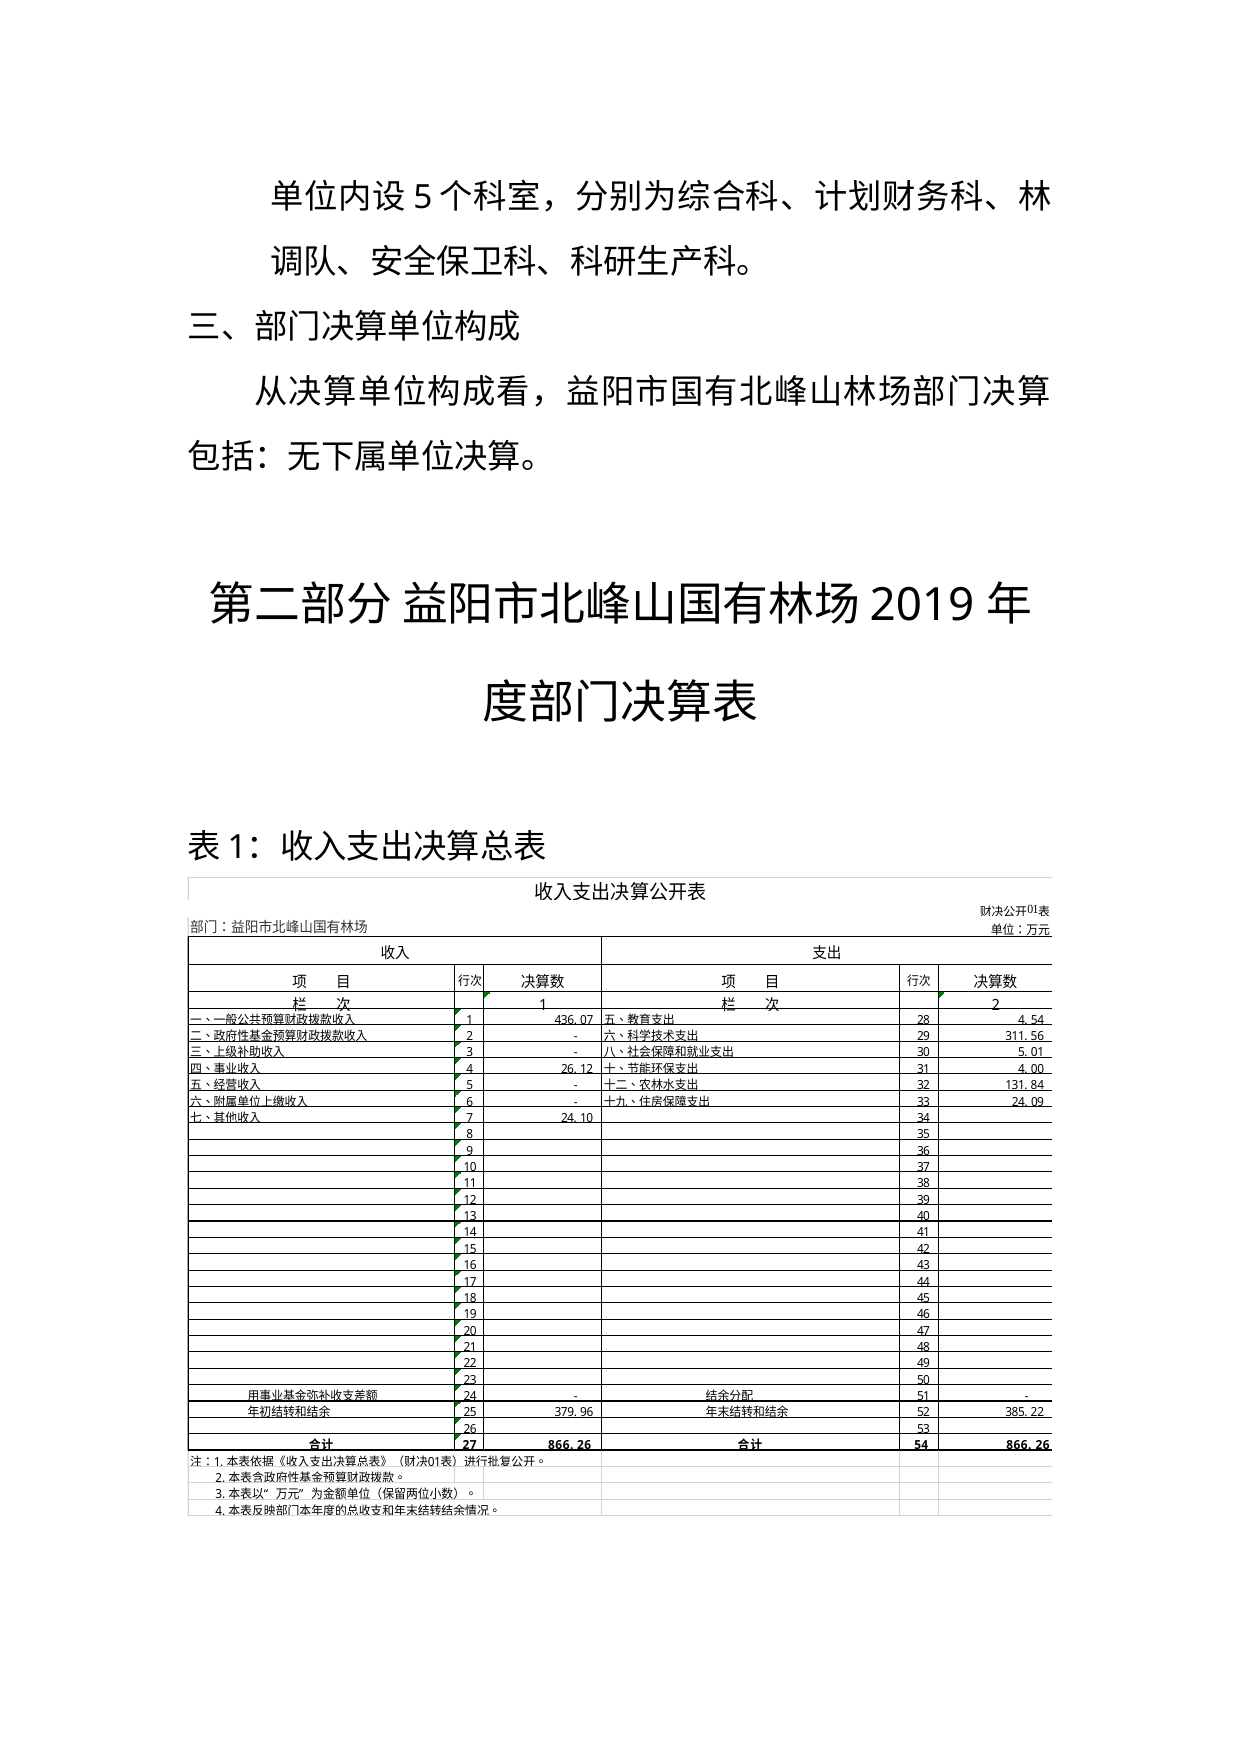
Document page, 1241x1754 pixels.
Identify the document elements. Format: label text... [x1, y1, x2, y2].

text 第二部分 益阳市北峰山国有林场2019 年度部门决算表 [187, 552, 1053, 747]
text 表1：收入支出决算总表 [187, 812, 1053, 877]
text 从决算单位构成看，益阳市国有北峰山林场部门决算包括：无下属单位决算。 [187, 357, 1053, 487]
text 单位内设5个科室，分别为综合科、计划财务科、林调队、安全保卫科、科研生产科。 [270, 162, 1053, 292]
text 三、部门决算单位构成 [187, 292, 1053, 357]
